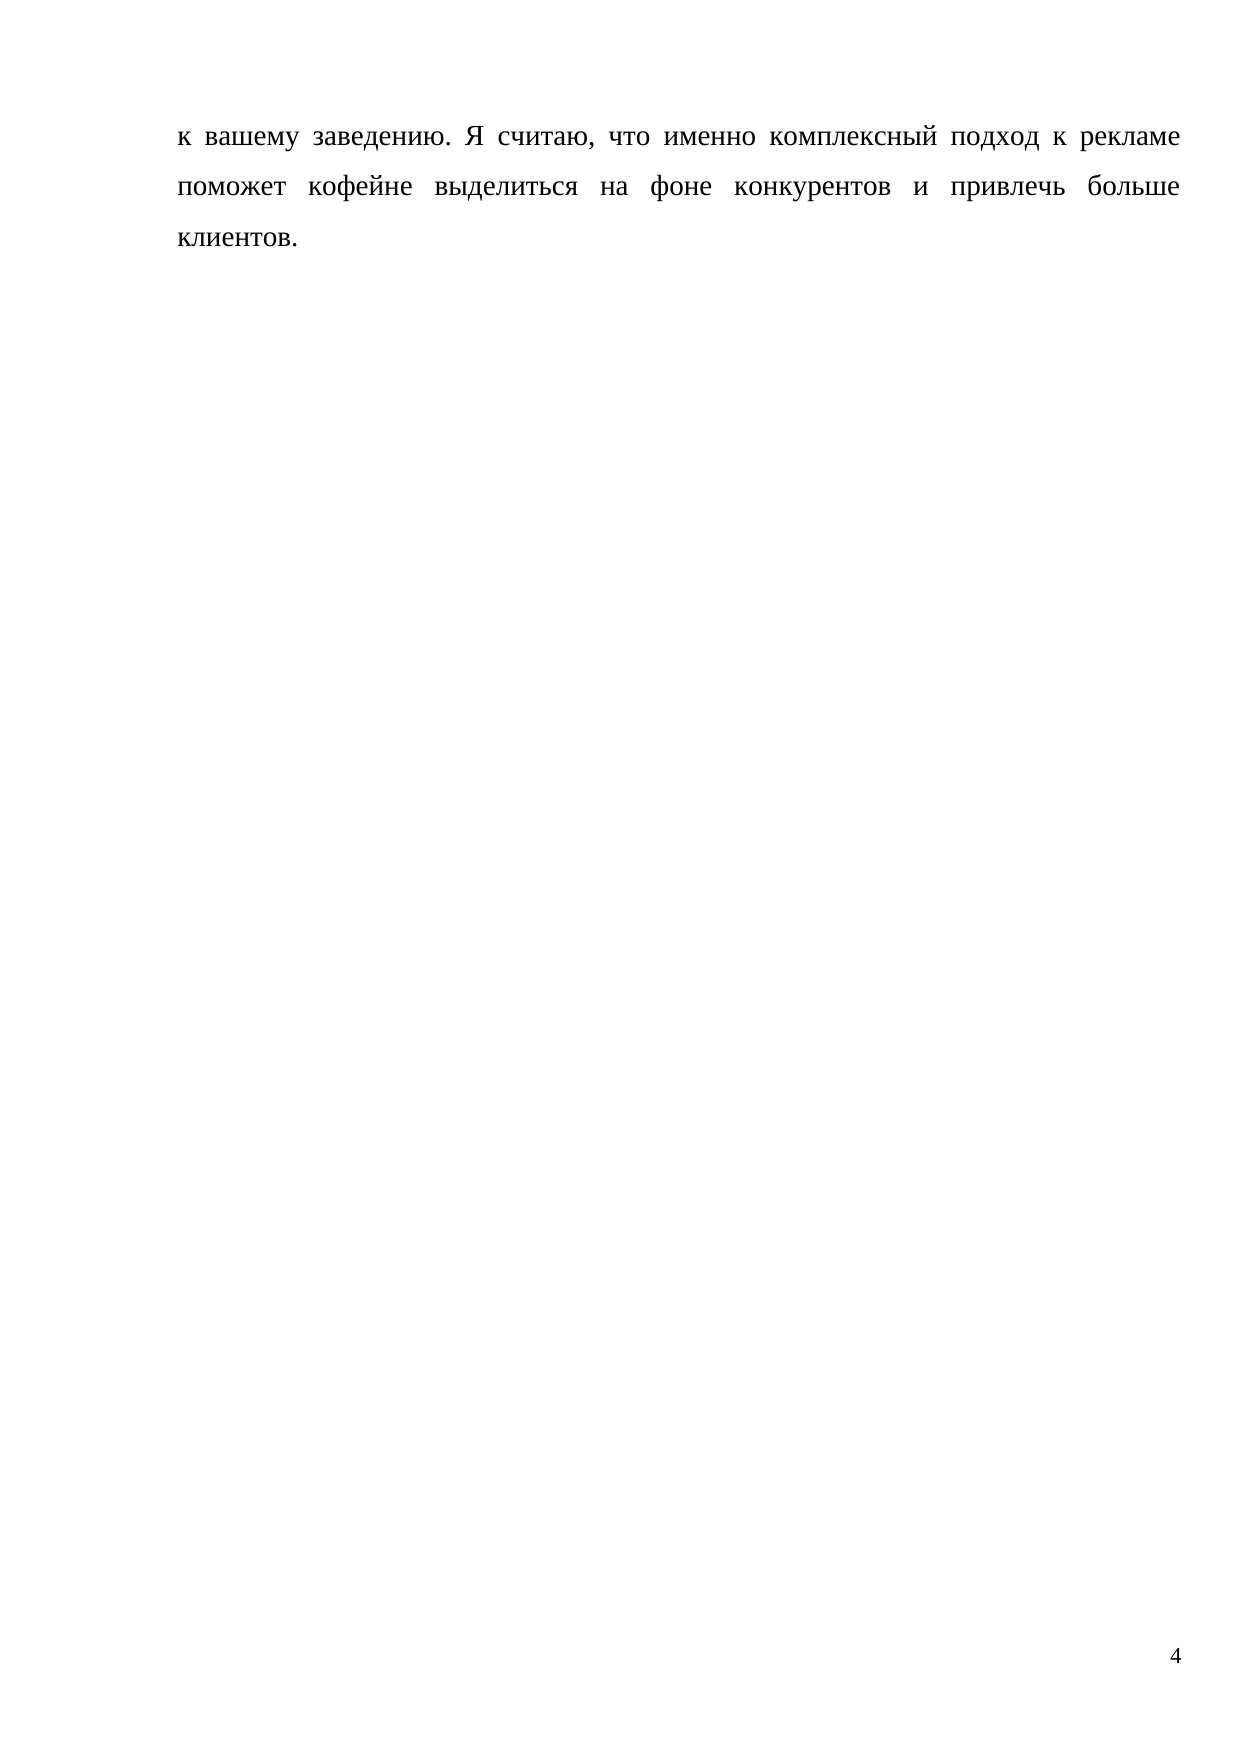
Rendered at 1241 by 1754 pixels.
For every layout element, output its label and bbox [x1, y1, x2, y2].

text [177, 118, 1181, 252]
